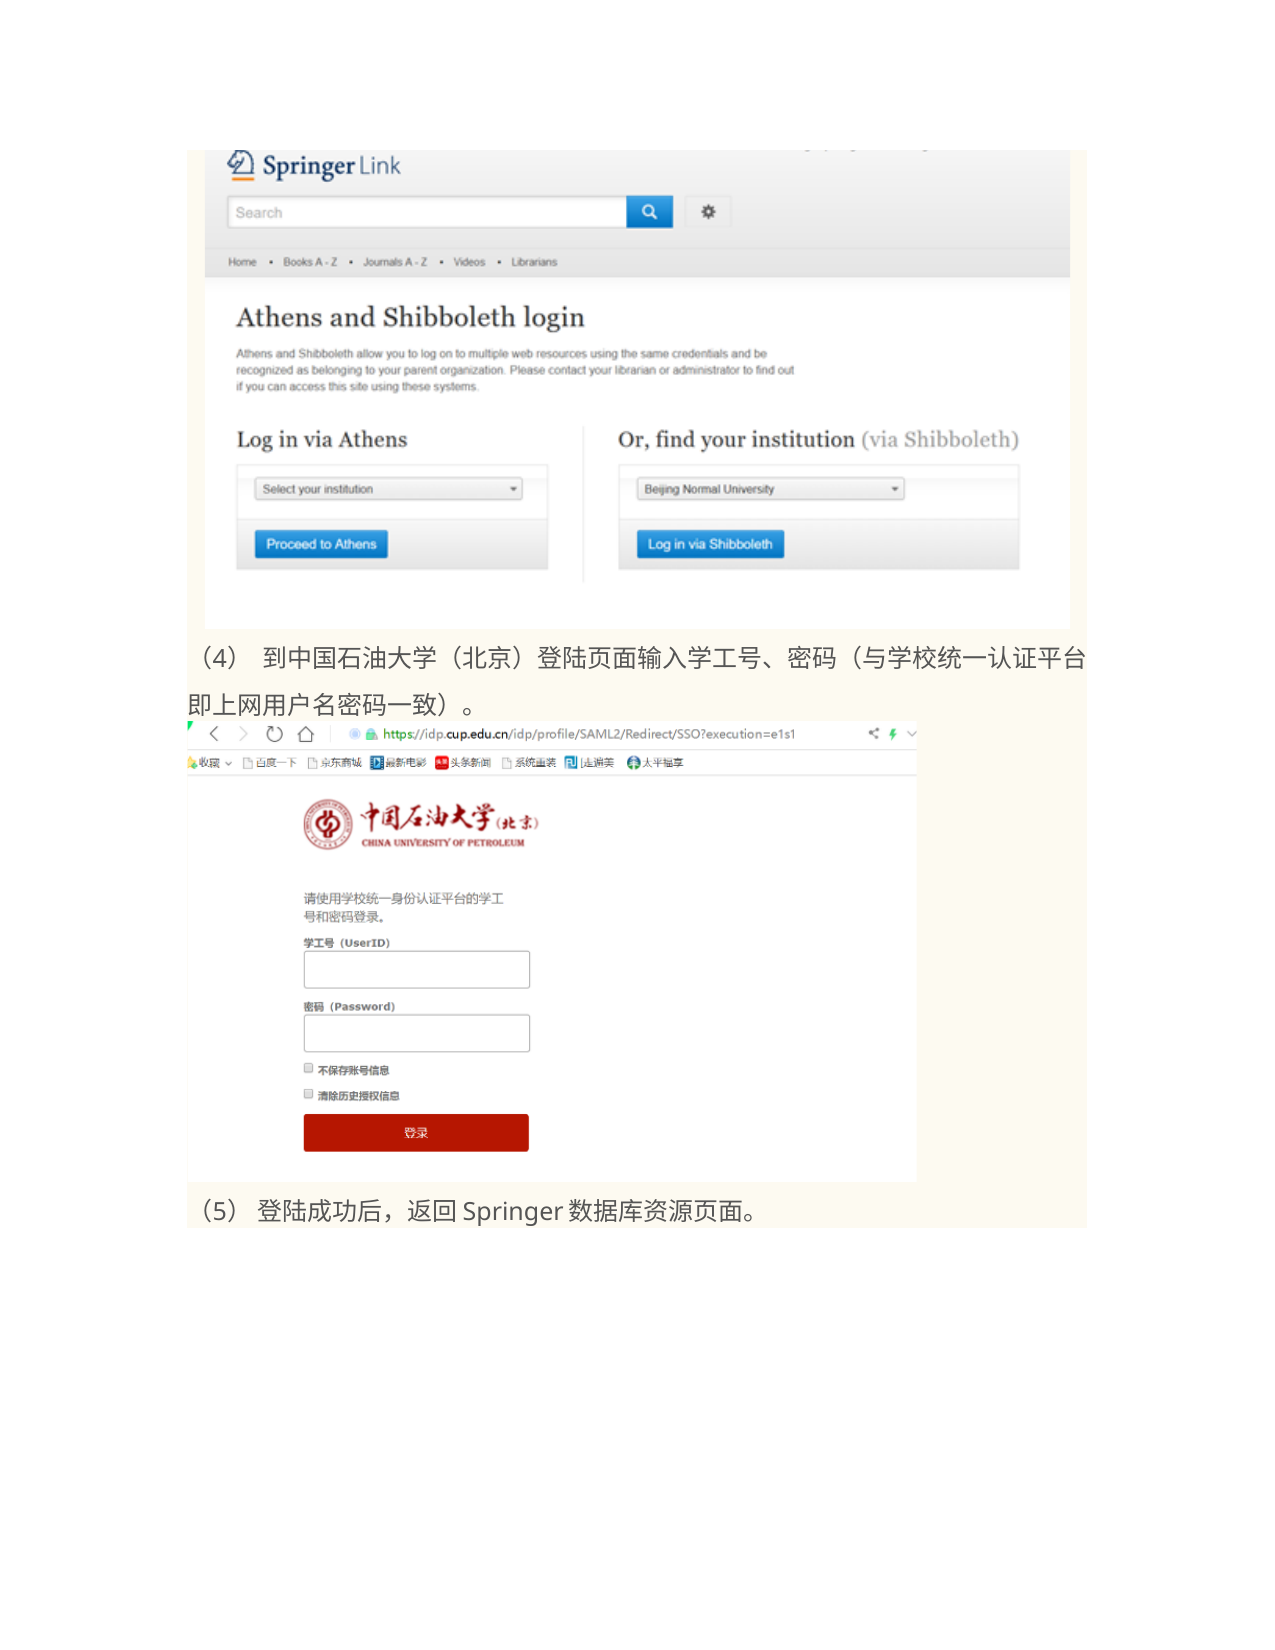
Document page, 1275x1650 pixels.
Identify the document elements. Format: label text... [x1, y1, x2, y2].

text （5） 登陆成功后，返回Springer数据库资源页面。 [187, 1181, 1087, 1228]
picture [187, 721, 917, 1182]
picture [204, 150, 1071, 629]
text （4） 到中国石油大学（北京）登陆页面输入学工号、密码（与学校统一认证平台即上网用户名密码一致）。 [187, 628, 1087, 722]
